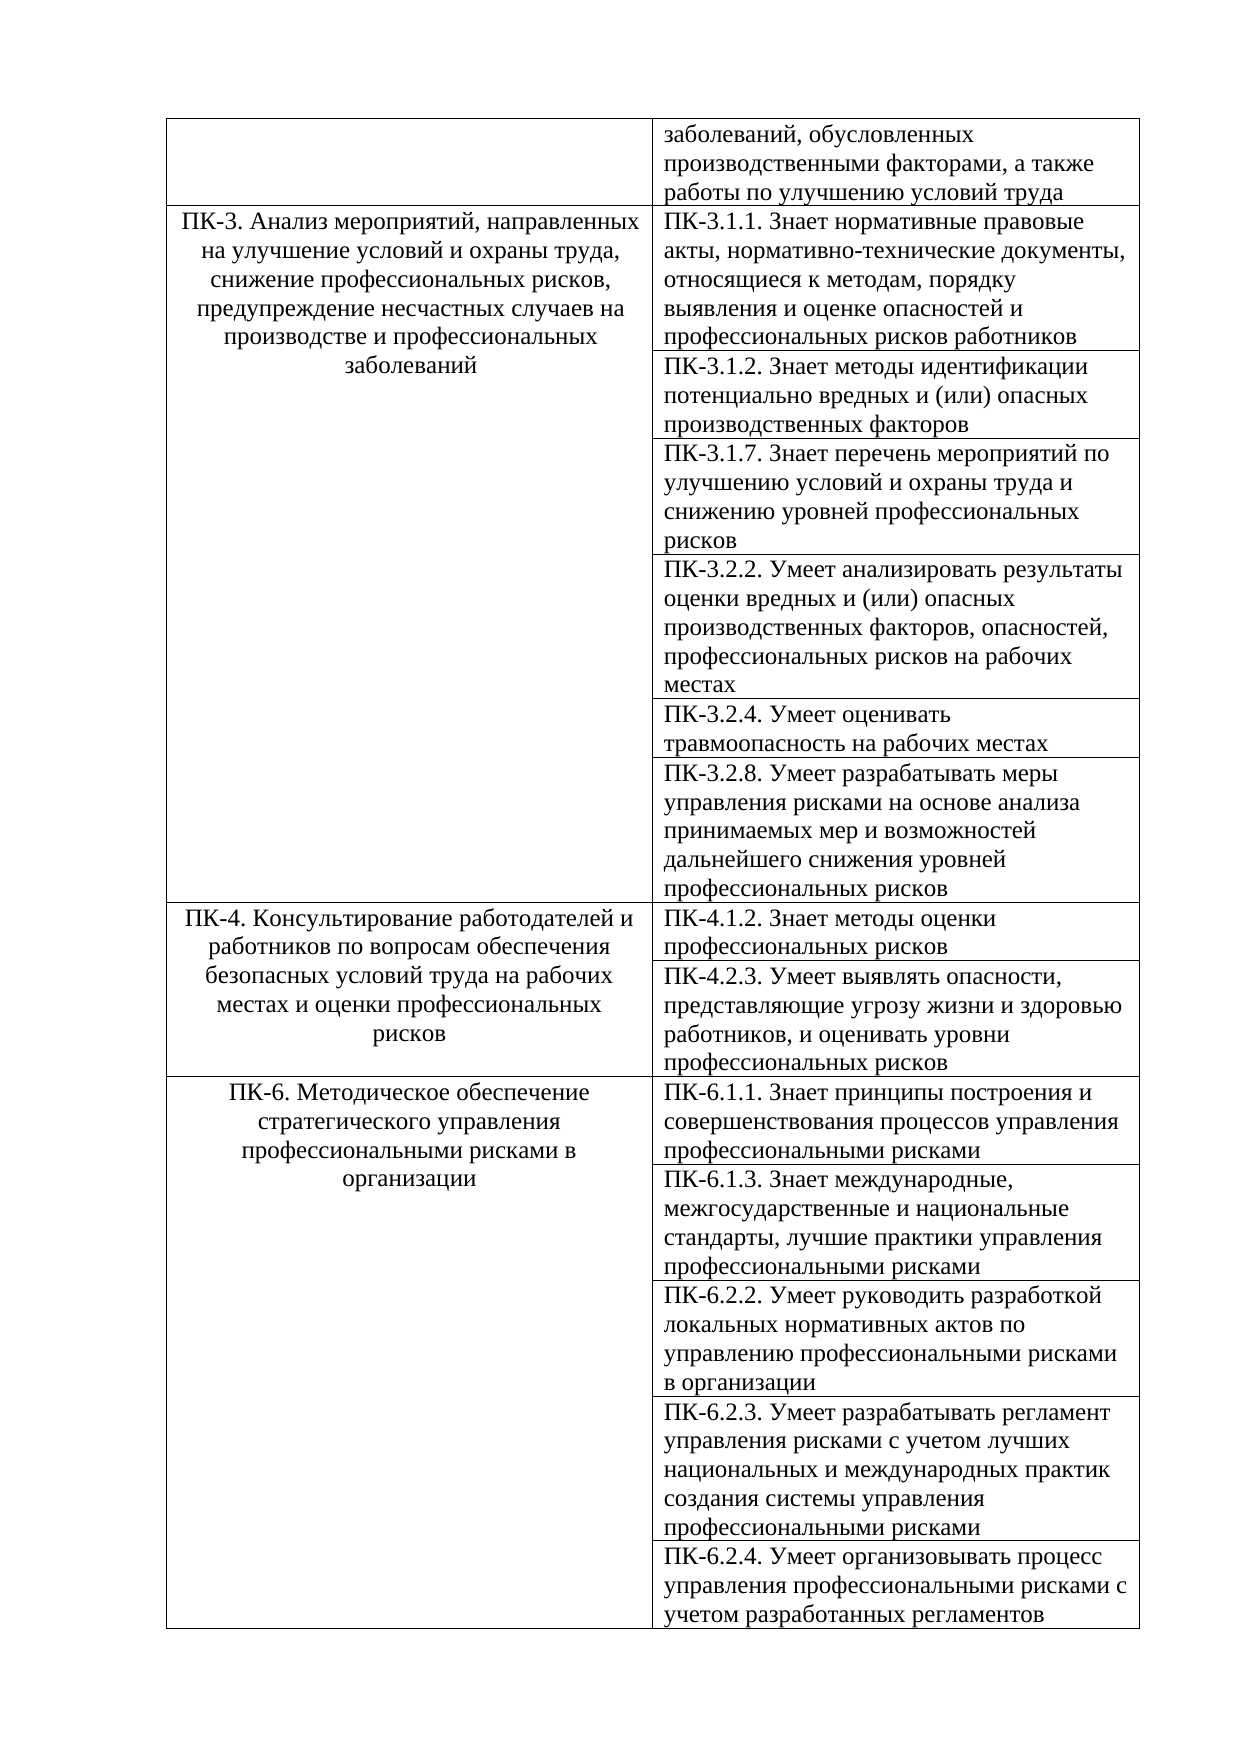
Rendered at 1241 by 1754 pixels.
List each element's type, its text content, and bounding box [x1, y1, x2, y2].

table_cell ПК-3.2.2. Умеет анализировать результаты оценки вредных и (или) опасных производственных факторов, опасностей, профессиональных рисков на рабочих местах [653, 555, 1139, 698]
table_cell ПК-3.1.1. Знает нормативные правовые акты, нормативно-технические документы, относящиеся к методам, порядку выявления и оценке опасностей и профессиональных рисков работников [653, 206, 1139, 350]
table_cell ПК-3.2.4. Умеет оценивать травмоопасность на рабочих местах [653, 699, 1139, 757]
table_cell ПК-6.1.3. Знает международные, межгосударственные и национальные стандарты, лучшие практики управления профессиональными рисками [653, 1165, 1139, 1279]
table_cell ПК-6.1.1. Знает принципы построения и совершенствования процессов управления профессиональными рисками [653, 1077, 1139, 1163]
table_cell ПК-3.1.7. Знает перечень мероприятий по улучшению условий и охраны труда и снижению уровней профессиональных рисков [653, 439, 1139, 553]
table_cell ПК-6. Методическое обеспечение стратегического управления профессиональными рисками в организации [167, 1077, 652, 1628]
table_cell ПК-6.2.4. Умеет организовывать процесс управления профессиональными рисками с учетом разработанных регламентов [653, 1541, 1139, 1628]
table_cell ПК-4. Консультирование работодателей и работников по вопросам обеспечения безопасных условий труда на рабочих местах и оценки профессиональных рисков [167, 903, 652, 1076]
table_cell ПК-3.2.8. Умеет разрабатывать меры управления рисками на основе анализа принимаемых мер и возможностей дальнейшего снижения уровней профессиональных рисков [653, 758, 1139, 902]
table_cell ПК-4.2.3. Умеет выявлять опасности, представляющие угрозу жизни и здоровью работников, и оценивать уровни профессиональных рисков [653, 961, 1139, 1076]
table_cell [653, 119, 1139, 205]
table_cell ПК-6.2.2. Умеет руководить разработкой локальных нормативных актов по управлению профессиональными рисками в организации [653, 1281, 1139, 1396]
table_cell ПК-3.1.2. Знает методы идентификации потенциально вредных и (или) опасных производственных факторов [653, 351, 1139, 437]
table_cell ПК-6.2.3. Умеет разрабатывать регламент управления рисками с учетом лучших национальных и международных практик создания системы управления профессиональными рисками [653, 1397, 1139, 1540]
table_cell ПК-4.1.2. Знает методы оценки профессиональных рисков [653, 903, 1139, 960]
table_cell ПК-3. Анализ мероприятий, направленных на улучшение условий и охраны труда, снижение профессиональных рисков, предупреждение несчастных случаев на производстве и профессиональных заболеваний [167, 206, 652, 902]
